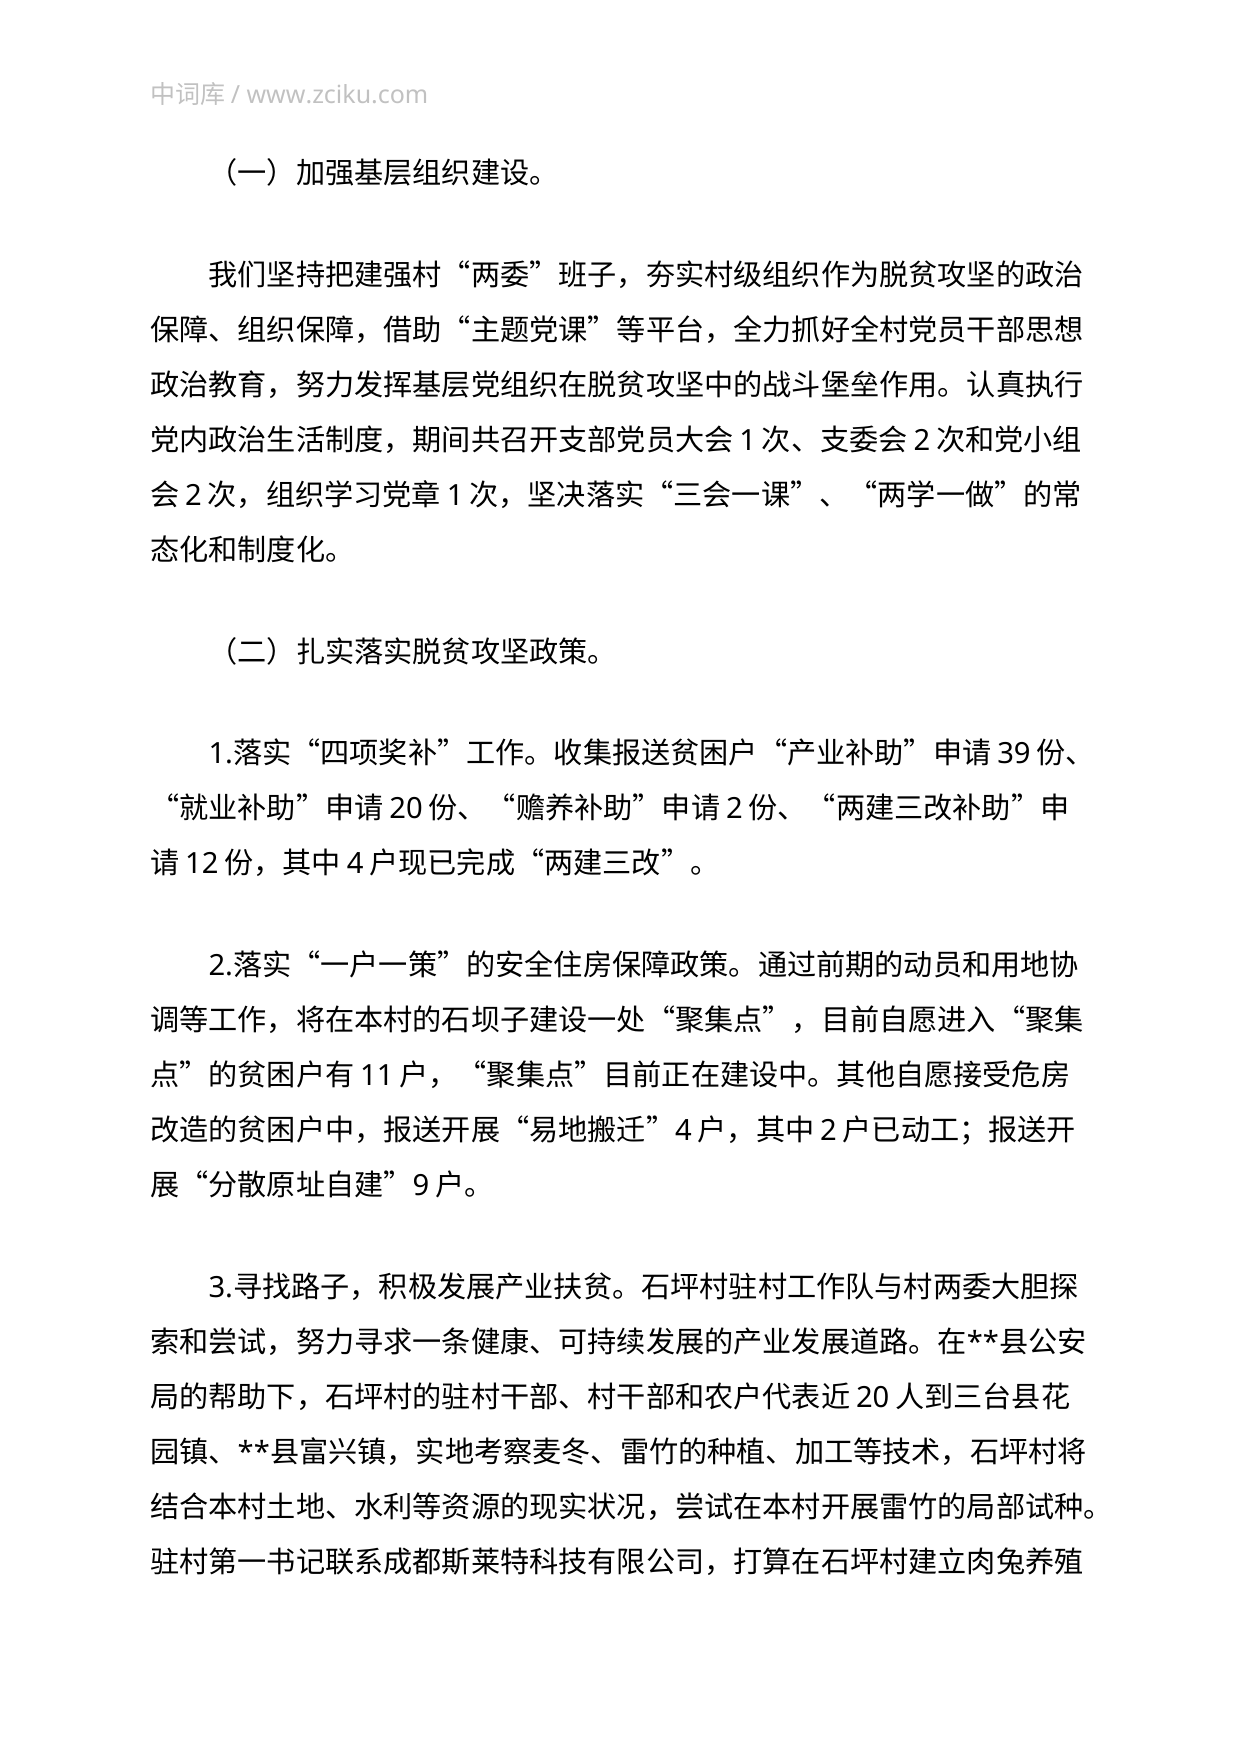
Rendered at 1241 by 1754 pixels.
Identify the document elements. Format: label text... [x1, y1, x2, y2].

text （一）加强基层组织建设。 [150, 150, 1090, 192]
text （二）扎实落实脱贫攻坚政策。 [150, 628, 1090, 671]
text 1.落实“四项奖补”工作。收集报送贫困户“产业补助”申请39份、“就业补助”申请20份、“赡养补助”申请2份、“两建三改补助”申请12份，其中4户现已完成“两建三改”。 [150, 730, 1090, 882]
text 我们坚持把建强村“两委”班子，夯实村级组织作为脱贫攻坚的政治保障、组织保障，借助“主题党课”等平台，全力抓好全村党员干部思想政治教育，努力发挥基层党组织在脱贫攻坚中的战斗堡垒作用。认真执行党内政治生活制度，期间共召开支部党员大会1次、支委会2次和党小组会2次，组织学习党章1次，坚决落实“三会一课”、“两学一做”的常态化和制度化。 [150, 252, 1090, 569]
text 2.落实“一户一策”的安全住房保障政策。通过前期的动员和用地协调等工作，将在本村的石坝子建设一处“聚集点”，目前自愿进入“聚集点”的贫困户有11户，“聚集点”目前正在建设中。其他自愿接受危房改造的贫困户中，报送开展“易地搬迁”4户，其中2户已动工；报送开展“分散原址自建”9户。 [150, 942, 1090, 1204]
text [150, 1264, 1090, 1581]
